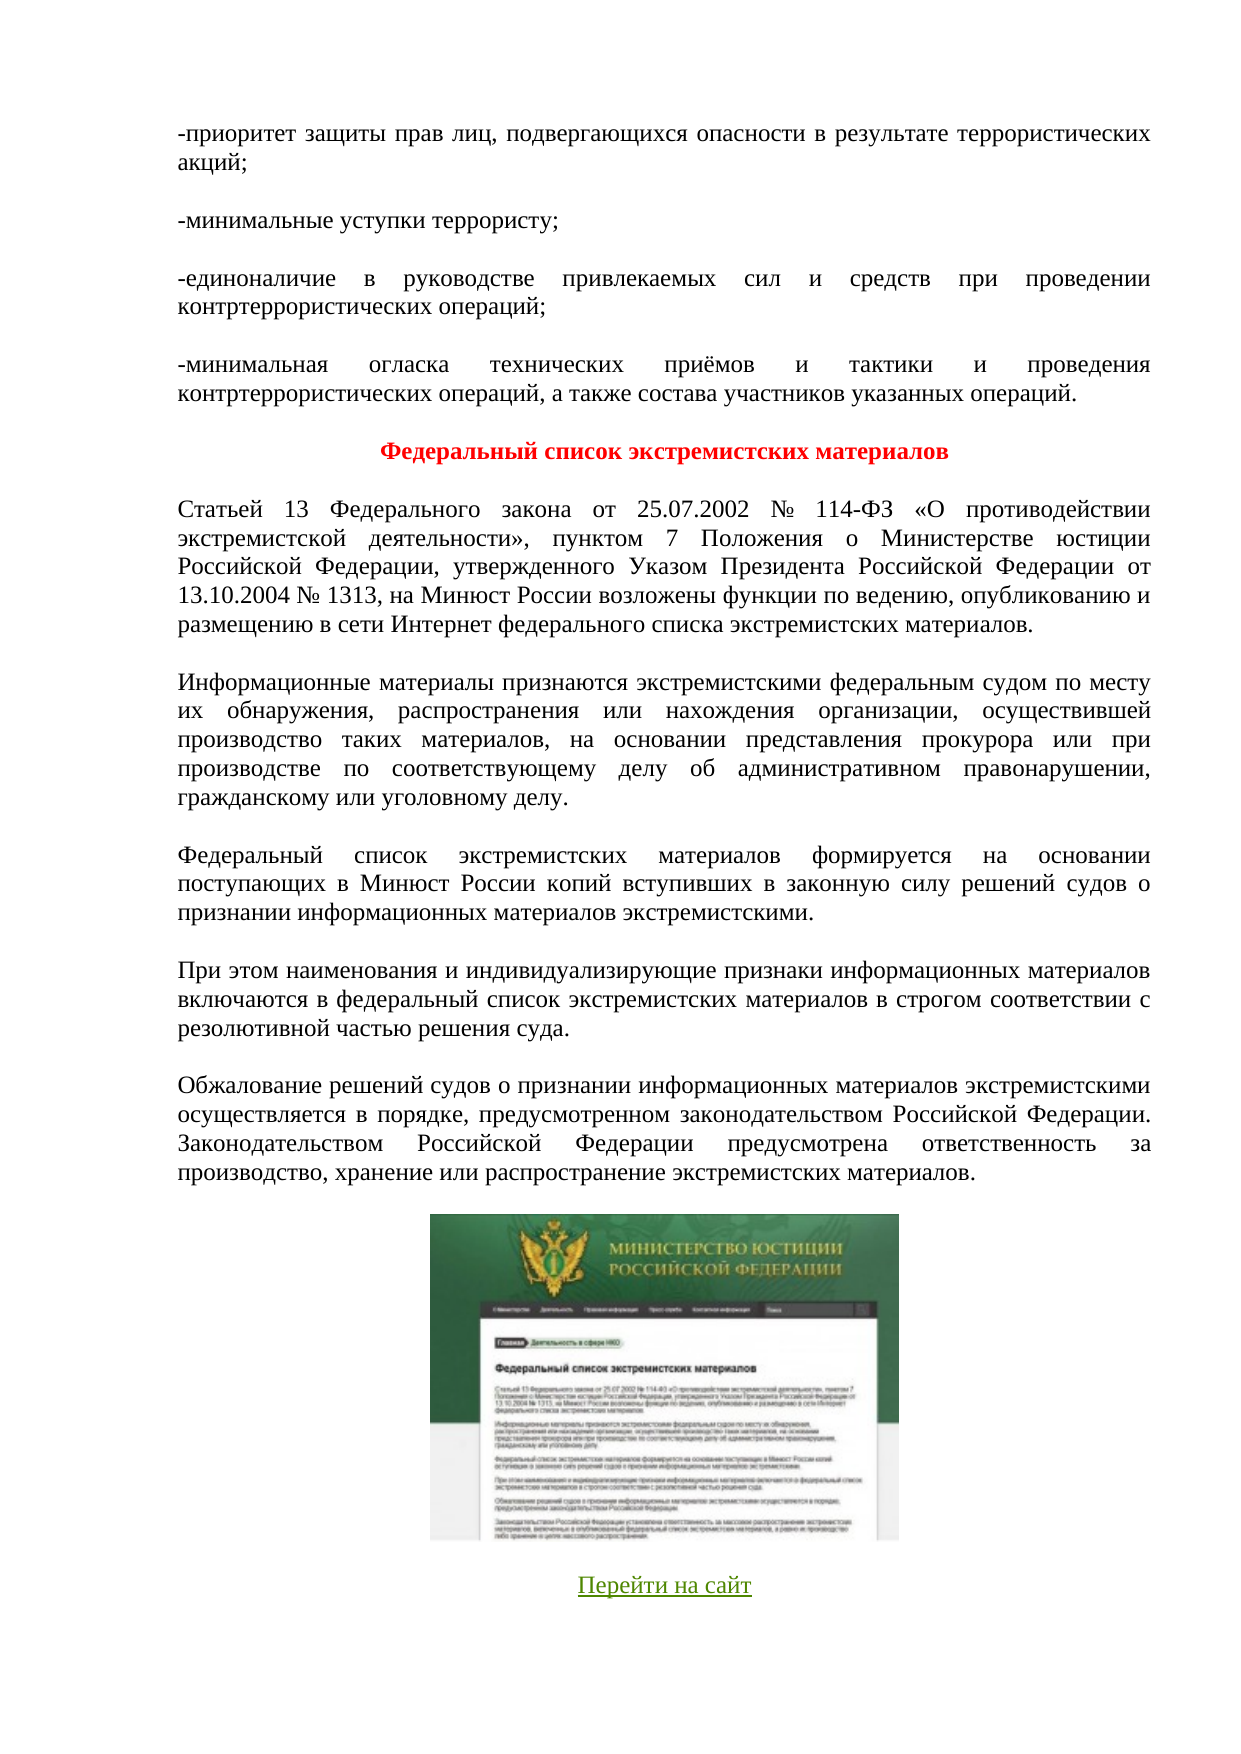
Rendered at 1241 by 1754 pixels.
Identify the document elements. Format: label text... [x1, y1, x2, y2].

text -минимальная огласка технических приёмов и тактики и проведения контртеррористических операций, а также состава участников указанных операций. [177, 349, 1152, 407]
text Обжалование решений судов о признании информационных материалов экстремистскими осуществляется в порядке, предусмотренном законодательством Российской Федерации. Законодательством Российской Федерации предусмотрена ответственность за производство, хранение или распространение экстремистских материалов. [177, 1071, 1152, 1186]
text Федеральный список экстремистских материалов [177, 436, 1152, 465]
text Статьей 13 Федерального закона от 25.07.2002 № 114-ФЗ «О противодействии экстремистской деятельности», пунктом 7 Положения о Министерстве юстиции Российской Федерации, утвержденного Указом Президента Российской Федерации от 13.10.2004 № 1313, на Минюст России возложены функции по ведению, опубликованию и размещению в сети Интернет федерального списка экстремистских материалов. [177, 494, 1152, 638]
text -минимальные уступки террористу; [177, 205, 1152, 233]
text При этом наименования и индивидуализирующие признаки информационных материалов включаются в федеральный список экстремистских материалов в строгом соответствии с резолютивной частью решения суда. [177, 955, 1152, 1041]
text Федеральный список экстремистских материалов формируется на основании поступающих в Минюст России копий вступивших в законную силу решений судов о признании информационных материалов экстремистскими. [177, 840, 1152, 926]
text -единоналичие в руководстве привлекаемых сил и средств при проведении контртеррористических операций; [177, 263, 1152, 320]
text -приоритет защиты прав лиц, подвергающихся опасности в результате террористических акций; [177, 118, 1152, 176]
text Информационные материалы признаются экстремистскими федеральным судом по месту их обнаружения, распространения или нахождения организации, осуществившей производство таких материалов, на основании представления прокурора или при производстве по соответствующему делу об административном правонарушении, гражданскому или уголовному делу. [177, 667, 1152, 811]
picture [430, 1214, 899, 1542]
text Перейти на сайт [177, 1570, 1152, 1599]
